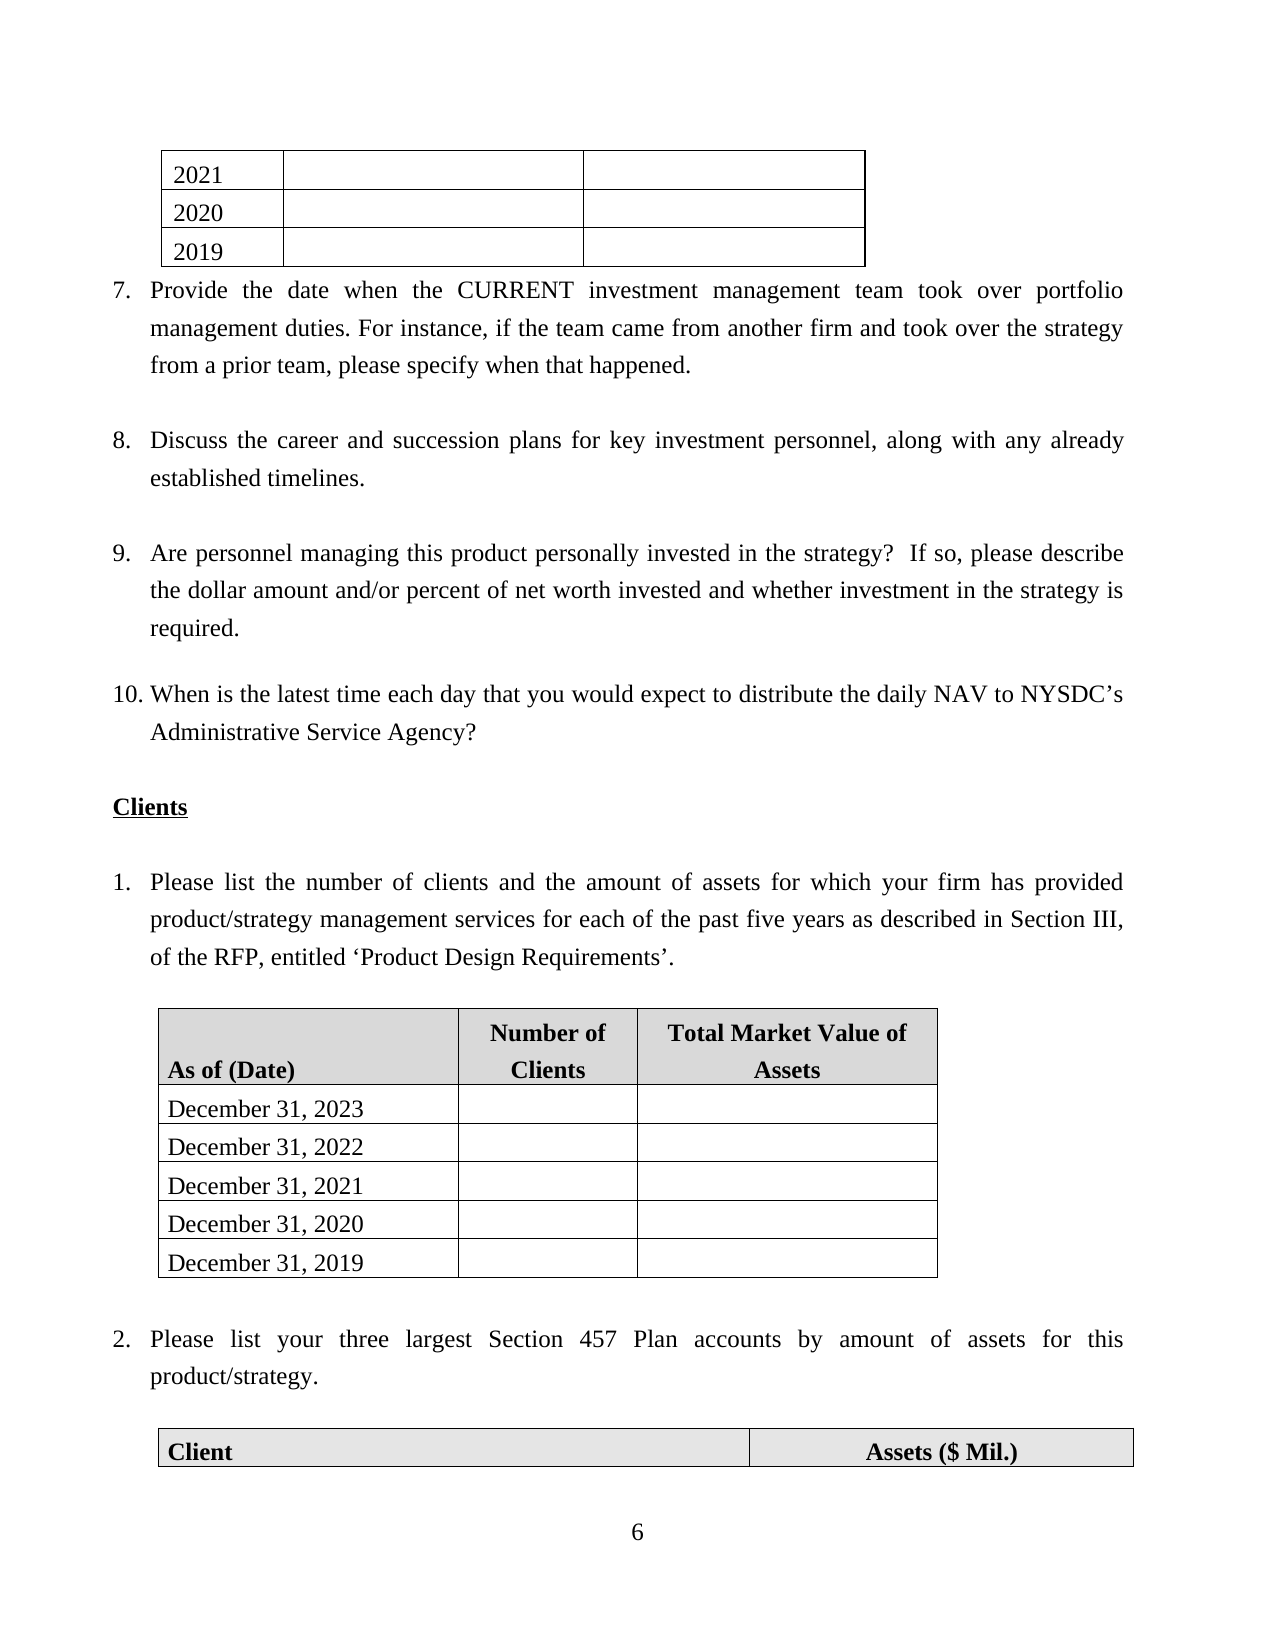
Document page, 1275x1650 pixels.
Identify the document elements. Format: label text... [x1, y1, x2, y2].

table_header Number of Clients [459, 1009, 637, 1084]
table_cell [584, 151, 864, 188]
table_cell December 31, 2021 [159, 1162, 458, 1199]
table_cell [638, 1124, 937, 1161]
table_cell 2019 [162, 228, 283, 266]
table_header Assets ($ Mil.) [750, 1429, 1133, 1466]
table_cell [459, 1239, 637, 1277]
table_header Total Market Value of Assets [638, 1009, 937, 1084]
table_header As of (Date) [159, 1009, 458, 1084]
table_cell [584, 228, 864, 266]
table_cell 2021 [162, 151, 283, 188]
table_cell [584, 190, 864, 227]
table_header Client [159, 1429, 749, 1466]
text Clients [112, 783, 1125, 820]
table_cell [459, 1162, 637, 1199]
list Please list the number of clients and the amount of assets for which your firm has provided product/strategy management services for each of the past five years as described in Section III, of the RFP, entitled ‘Product Design Requirements’. [112, 858, 1125, 970]
table_cell [284, 190, 583, 227]
table_cell [284, 151, 583, 188]
table_cell [459, 1085, 637, 1122]
table_cell December 31, 2022 [159, 1124, 458, 1161]
list Discuss the career and succession plans for key investment personnel, along with any already established timelines. [112, 417, 1125, 492]
list Provide the date when the CURRENT investment management team took over portfolio management duties. For instance, if the team came from another firm and took over the strategy from a prior team, please specify when that happened. [112, 267, 1125, 379]
table_cell [638, 1162, 937, 1199]
table_cell [459, 1201, 637, 1238]
table_cell [638, 1085, 937, 1122]
list Are personnel managing this product personally invested in the strategy? If so, please describe the dollar amount and/or percent of net worth invested and whether investment in the strategy is required. [112, 529, 1125, 642]
table_cell December 31, 2020 [159, 1201, 458, 1238]
table_cell [459, 1124, 637, 1161]
table_cell 2020 [162, 190, 283, 227]
table_cell [284, 228, 583, 266]
table_cell December 31, 2019 [159, 1239, 458, 1277]
table_cell [638, 1201, 937, 1238]
list Please list your three largest Section 457 Plan accounts by amount of assets for this product/strategy. [112, 1315, 1125, 1390]
list When is the latest time each day that you would expect to distribute the daily NAV to NYSDC’s Administrative Service Agency? [112, 670, 1125, 745]
table_cell [638, 1239, 937, 1277]
table_cell December 31, 2023 [159, 1085, 458, 1122]
